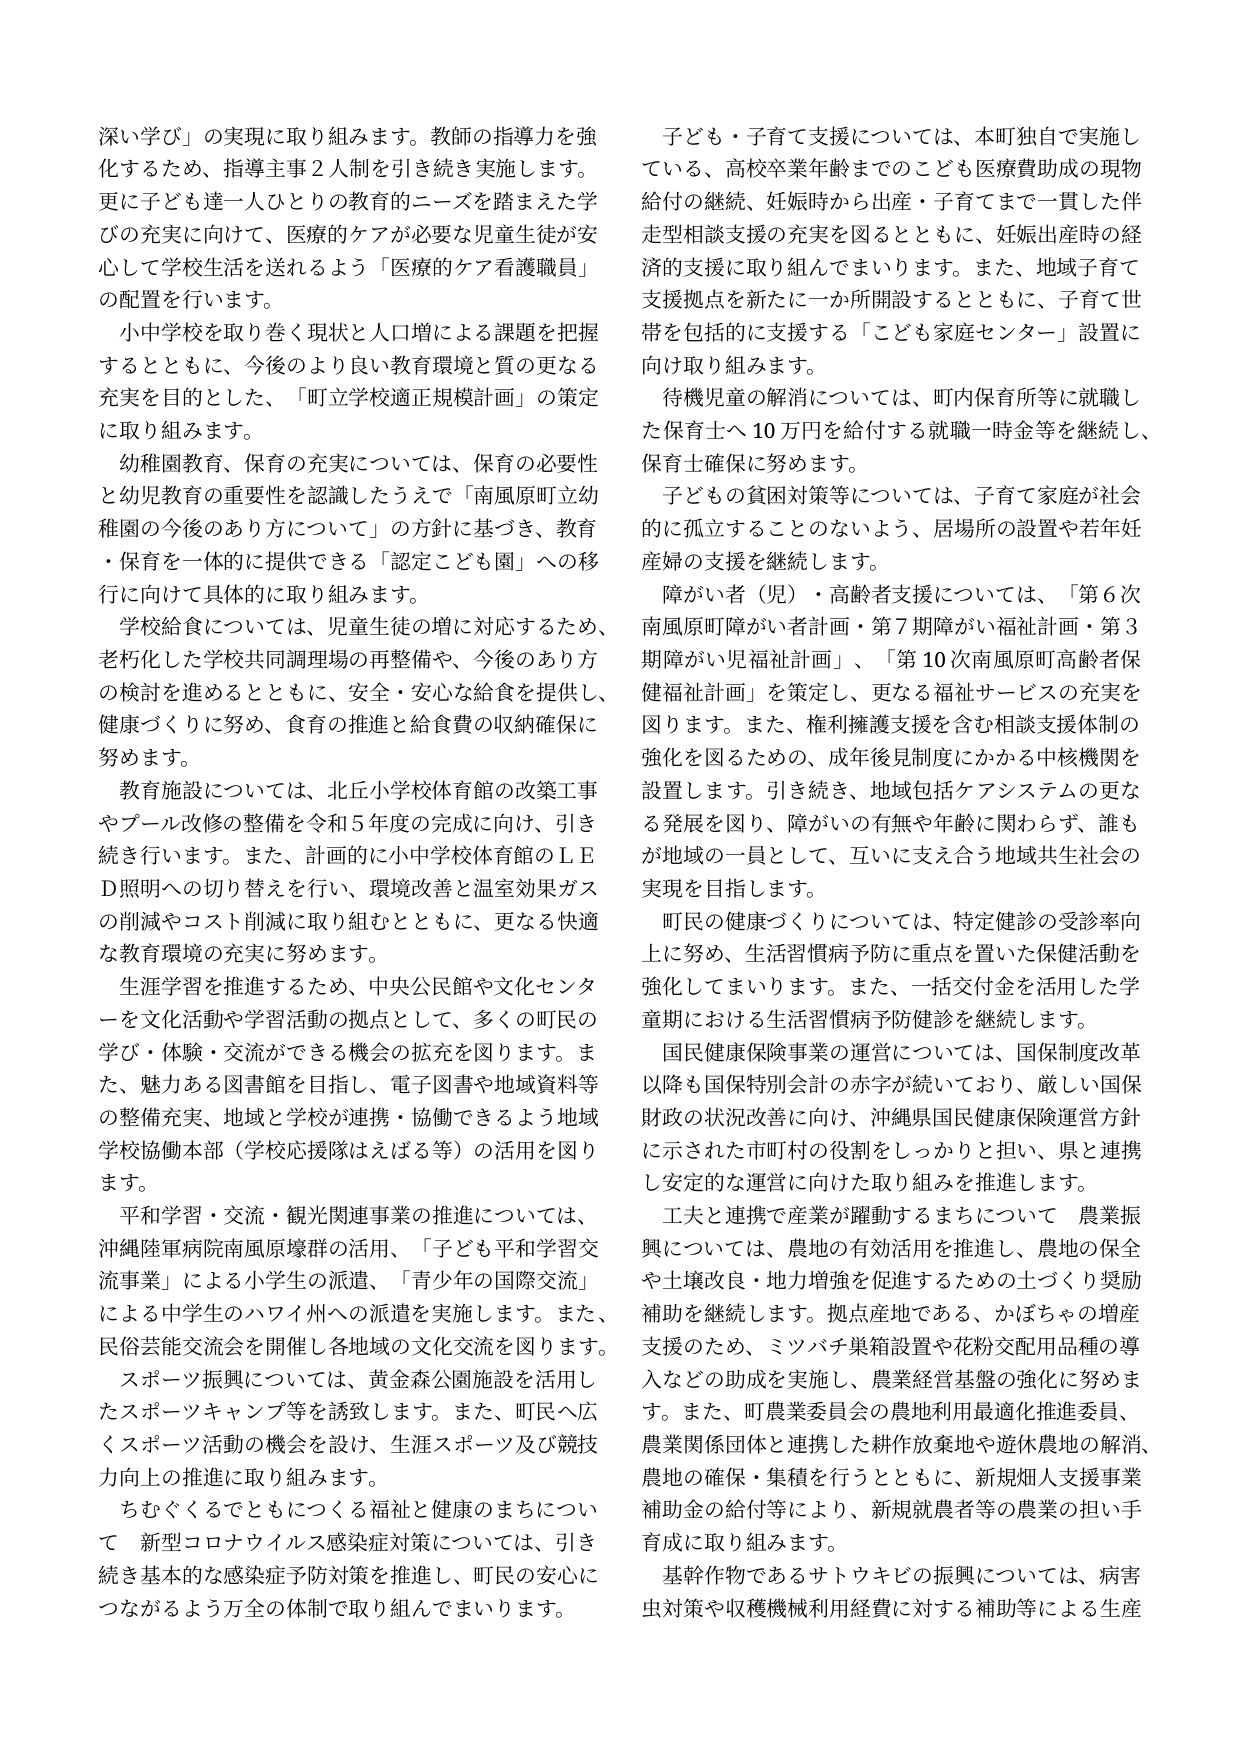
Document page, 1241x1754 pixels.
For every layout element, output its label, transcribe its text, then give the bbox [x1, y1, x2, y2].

text 生涯学習を推進するため、中央公民館や文化センターを文化活動や学習活動の拠点として、多くの町民の学び・体験・交流ができる機会の拡充を図ります。また、魅力ある図書館を目指し、電子図書や地域資料等の整備充実、地域と学校が連携・協働できるよう地域学校協働本部（学校応援隊はえばる等）の活用を図ります。 [99, 969, 599, 1198]
text 学校給食については、児童生徒の増に対応するため、老朽化した学校共同調理場の再整備や、今後のあり方の検討を進めるとともに、安全・安心な給食を提供し、健康づくりに努め、食育の推進と給食費の収納確保に努めます。 [99, 609, 599, 773]
text 幼稚園教育、保育の充実については、保育の必要性と幼児教育の重要性を認識したうえで「南風原町立幼稚園の今後のあり方について」の方針に基づき、教育・保育を一体的に提供できる「認定こども園」への移行に向けて具体的に取り組みます。 [99, 446, 599, 609]
text 待機児童の解消については、町内保育所等に就職した保育士へ10万円を給付する就職一時金等を継続し、保育士確保に努めます。 [642, 380, 1142, 478]
text 町民の健康づくりについては、特定健診の受診率向上に努め、生活習慣病予防に重点を置いた保健活動を強化してまいります。また、一括交付金を活用した学童期における生活習慣病予防健診を継続します。 [642, 904, 1142, 1034]
text 教育施設については、北丘小学校体育館の改築工事やプール改修の整備を令和５年度の完成に向け、引き続き行います。また、計画的に小中学校体育館のＬＥＤ照明への切り替えを行い、環境改善と温室効果ガスの削減やコスト削減に取り組むとともに、更なる快適な教育環境の充実に努めます。 [99, 773, 599, 969]
text 工夫と連携で産業が躍動するまちについて 農業振興については、農地の有効活用を推進し、農地の保全や土壌改良・地力増強を促進するための土づくり奨励補助を継続します。拠点産地である、かぼちゃの増産支援のため、ミツバチ巣箱設置や花粉交配用品種の導入などの助成を実施し、農業経営基盤の強化に努めます。また、町農業委員会の農地利用最適化推進委員、農業関係団体と連携した耕作放棄地や遊休農地の解消、農地の確保・集積を行うとともに、新規畑人支援事業補助金の給付等により、新規就農者等の農業の担い手育成に取り組みます。 [642, 1198, 1142, 1558]
text 平和学習・交流・観光関連事業の推進については、沖縄陸軍病院南風原壕群の活用、「子ども平和学習交流事業」による小学生の派遣、「青少年の国際交流」による中学生のハワイ州への派遣を実施します。また、民俗芸能交流会を開催し各地域の文化交流を図ります。 [99, 1198, 599, 1362]
text 基幹作物であるサトウキビの振興については、病害虫対策や収穫機械利用経費に対する補助等による生産振興を図ります。 [642, 1558, 1142, 1623]
text 小中学校を取り巻く現状と人口増による課題を把握するとともに、今後のより良い教育環境と質の更なる充実を目的とした、「町立学校適正規模計画」の策定に取り組みます。 [99, 315, 599, 446]
text 国民健康保険事業の運営については、国保制度改革以降も国保特別会計の赤字が続いており、厳しい国保財政の状況改善に向け、沖縄県国民健康保険運営方針に示された市町村の役割をしっかりと担い、県と連携し安定的な運営に向けた取り組みを推進します。 [642, 1034, 1142, 1198]
text 子どもの貧困対策等については、子育て家庭が社会的に孤立することのないよう、居場所の設置や若年妊産婦の支援を継続します。 [642, 478, 1142, 577]
text スポーツ振興については、黄金森公園施設を活用したスポーツキャンプ等を誘致します。また、町民へ広くスポーツ活動の機会を設け、生涯スポーツ及び競技力向上の推進に取り組みます。 [99, 1362, 599, 1492]
text 障がい者（児）・高齢者支援については、「第６次南風原町障がい者計画・第７期障がい福祉計画・第３期障がい児福祉計画」、「第10次南風原町高齢者保健福祉計画」を策定し、更なる福祉サービスの充実を図ります。また、権利擁護支援を含む相談支援体制の強化を図るための、成年後見制度にかかる中核機関を設置します。引き続き、地域包括ケアシステムの更なる発展を図り、障がいの有無や年齢に関わらず、誰もが地域の一員として、互いに支え合う地域共生社会の実現を目指します。 [642, 577, 1142, 904]
text 子ども・子育て支援については、本町独自で実施している、高校卒業年齢までのこども医療費助成の現物給付の継続、妊娠時から出産・子育てまで一貫した伴走型相談支援の充実を図るとともに、妊娠出産時の経済的支援に取り組んでまいります。また、地域子育て支援拠点を新たに一か所開設するとともに、子育て世帯を包括的に支援する「こども家庭センター」設置に向け取り組みます。 [642, 119, 1142, 380]
text ちむぐくるでともにつくる福祉と健康のまちについて 新型コロナウイルス感染症対策については、引き続き基本的な感染症予防対策を推進し、町民の安心につながるよう万全の体制で取り組んでまいります。 [99, 1492, 599, 1623]
